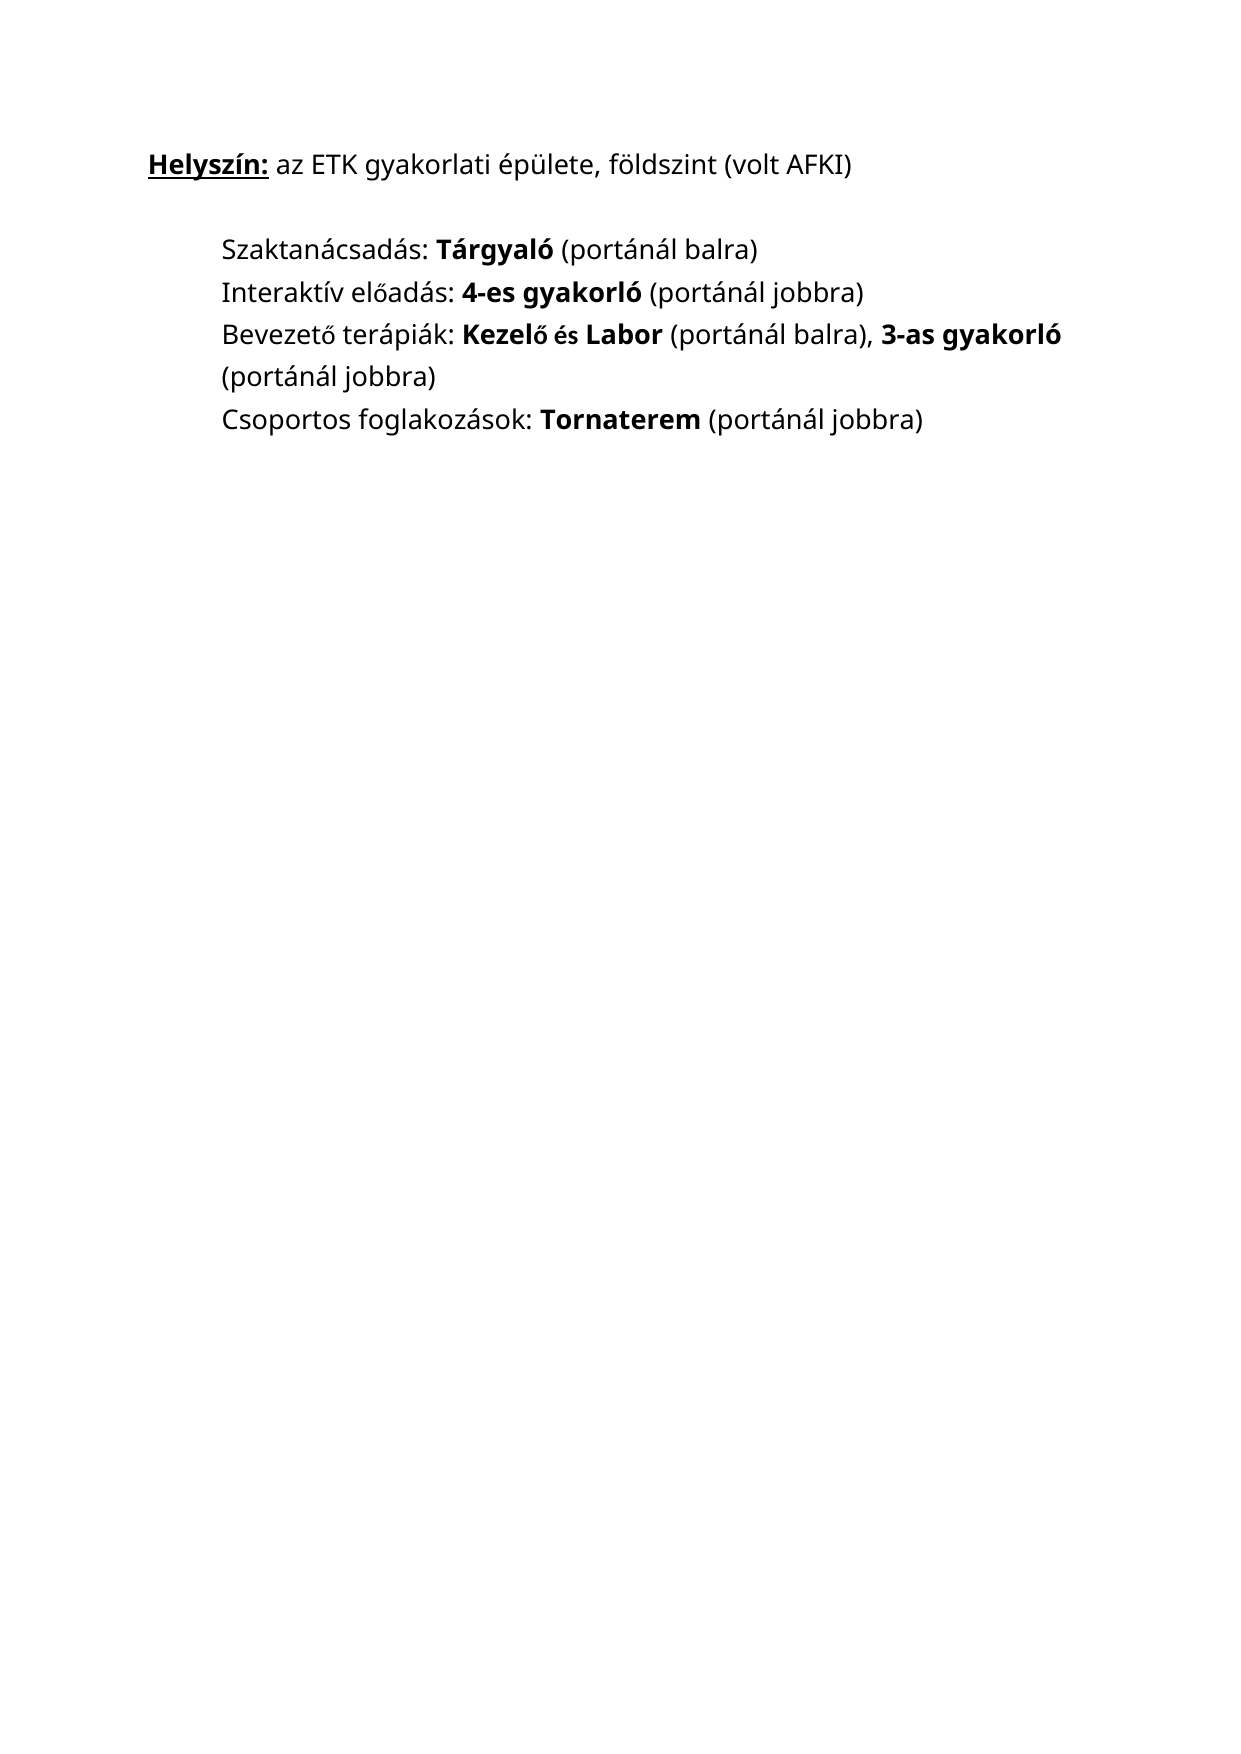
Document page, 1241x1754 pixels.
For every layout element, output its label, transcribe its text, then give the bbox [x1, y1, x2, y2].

text Interaktív előadás: 4-es gyakorló (portánál jobbra) [221, 273, 1093, 310]
text Csoportos foglakozások: Tornaterem (portánál jobbra) [148, 400, 1093, 437]
text Bevezető terápiák: Kezelő és Labor (portánál balra), 3-as gyakorló (portánál jobbra) [221, 315, 1093, 395]
text Helyszín: az ETK gyakorlati épülete, földszint (volt AFKI) [148, 146, 1093, 183]
text Szaktanácsadás: Tárgyaló (portánál balra) [148, 231, 1093, 267]
